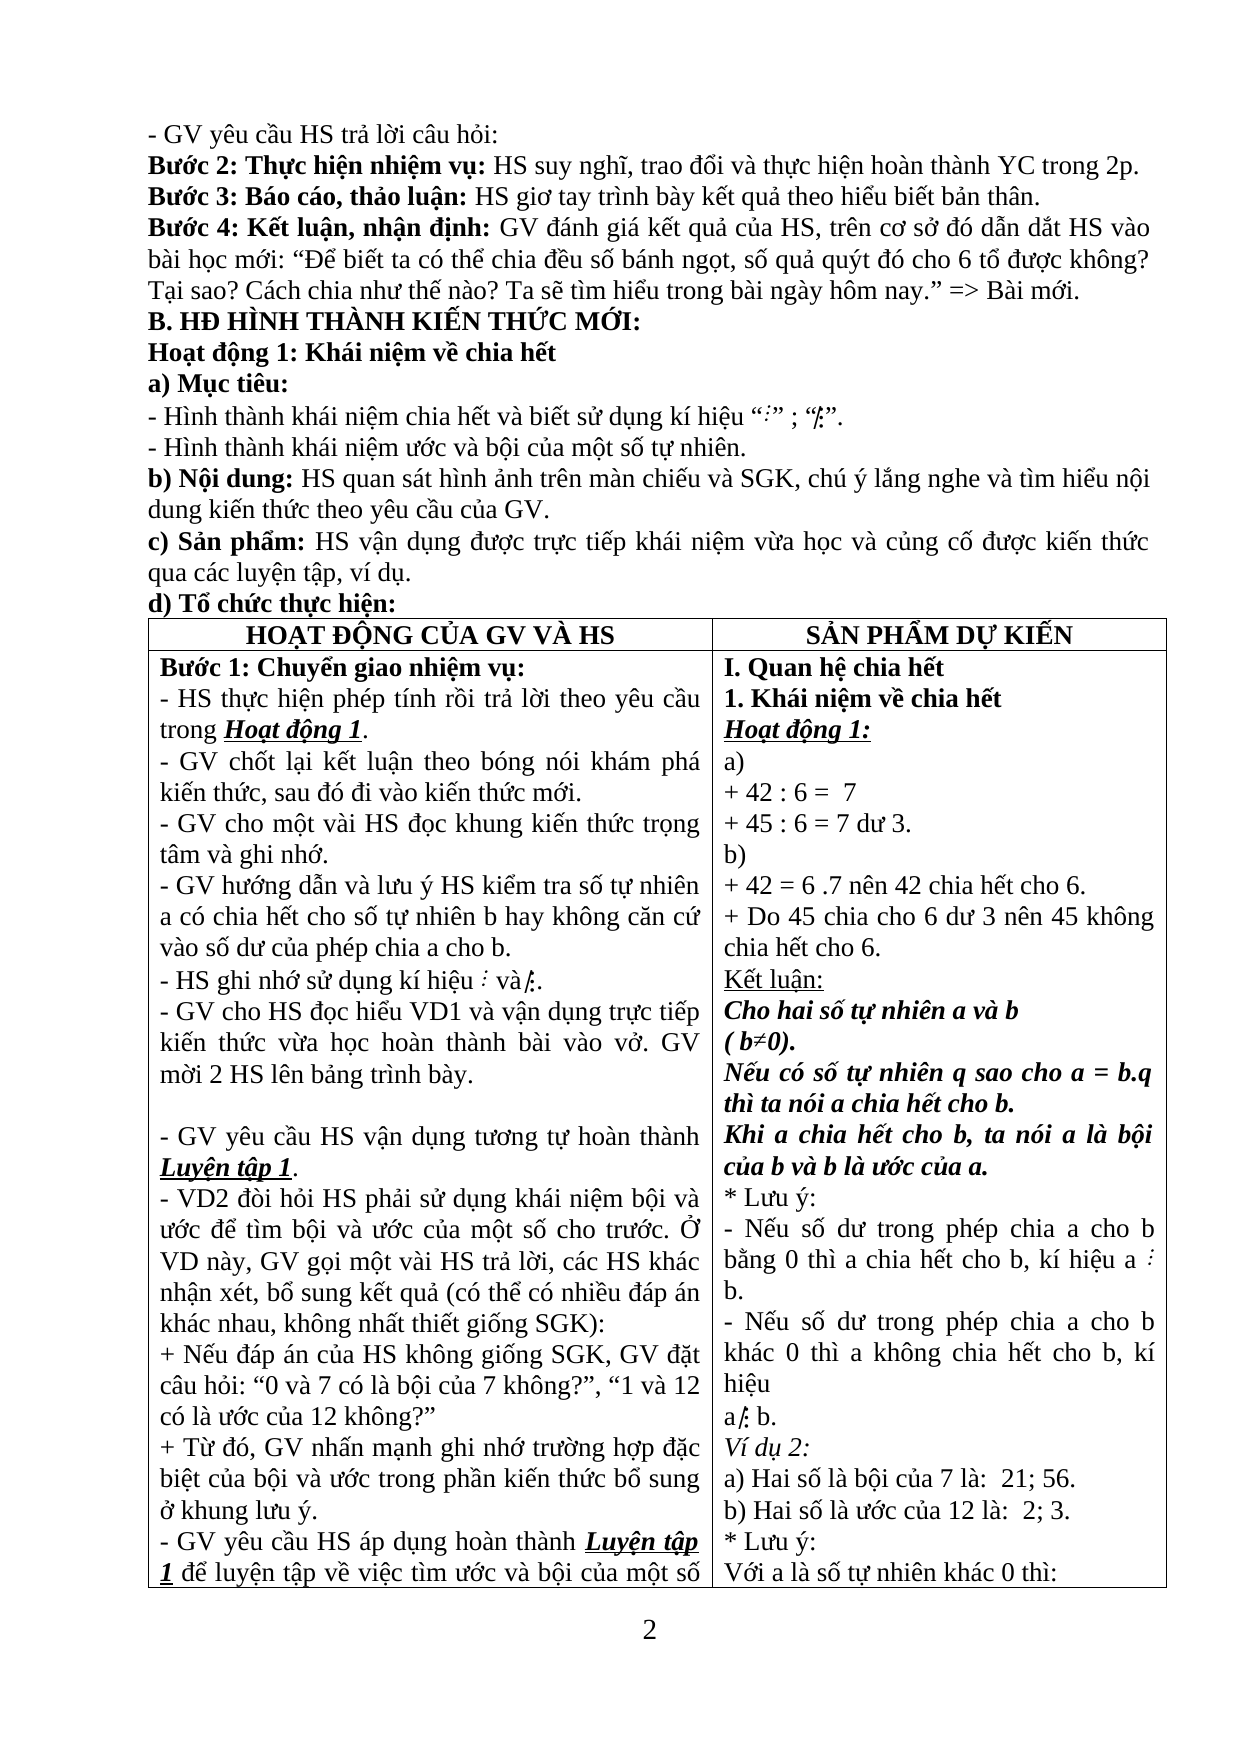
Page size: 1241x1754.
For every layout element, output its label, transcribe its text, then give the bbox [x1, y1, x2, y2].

text Bước 4: Kết luận, nhận định: GV đánh giá kết quả của HS, trên cơ sở đó dẫn dắt HS vào bài học mới: “Để biết ta có thể chia đều số bánh ngọt, số quả quýt đó cho 6 tổ được không? Tại sao? Cách chia như thế nào? Ta sẽ tìm hiểu trong bài ngày hôm nay.” => Bài mới. [148, 212, 1152, 305]
text - Hình thành khái niệm ước và bội của một số tự nhiên. [148, 431, 1152, 462]
text Hoạt động 1: Khái niệm về chia hết [148, 336, 1152, 367]
text c) Sản phẩm: HS vận dụng được trực tiếp khái niệm vừa học và củng cố được kiến thức qua các luyện tập, ví dụ. [148, 524, 1152, 587]
text - GV yêu cầu HS trả lời câu hỏi: [148, 118, 1152, 149]
text b) Nội dung: HS quan sát hình ảnh trên màn chiếu và SGK, chú ý lắng nghe và tìm hiểu nội dung kiến thức theo yêu cầu của GV. [148, 462, 1152, 524]
text B. HĐ HÌNH THÀNH KIẾN THỨC MỚI: [148, 305, 1152, 336]
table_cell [149, 651, 712, 1587]
table_header SẢN PHẨM DỰ KIẾN [713, 619, 1166, 650]
text Bước 3: Báo cáo, thảo luận: HS giơ tay trình bày kết quả theo hiểu biết bản thân. [148, 180, 1152, 212]
table_header HOẠT ĐỘNG CỦA GV VÀ HS [149, 619, 712, 650]
text - Hình thành khái niệm chia hết và biết sử dụng kí hiệu “” ; “⋮̸”. [148, 398, 1152, 431]
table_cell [713, 651, 1166, 1587]
text a) Mục tiêu: [148, 367, 1152, 398]
text Bước 2: Thực hiện nhiệm vụ: HS suy nghĩ, trao đổi và thực hiện hoàn thành YC trong 2p. [148, 149, 1152, 180]
text d) Tổ chức thực hiện: [148, 587, 1152, 618]
